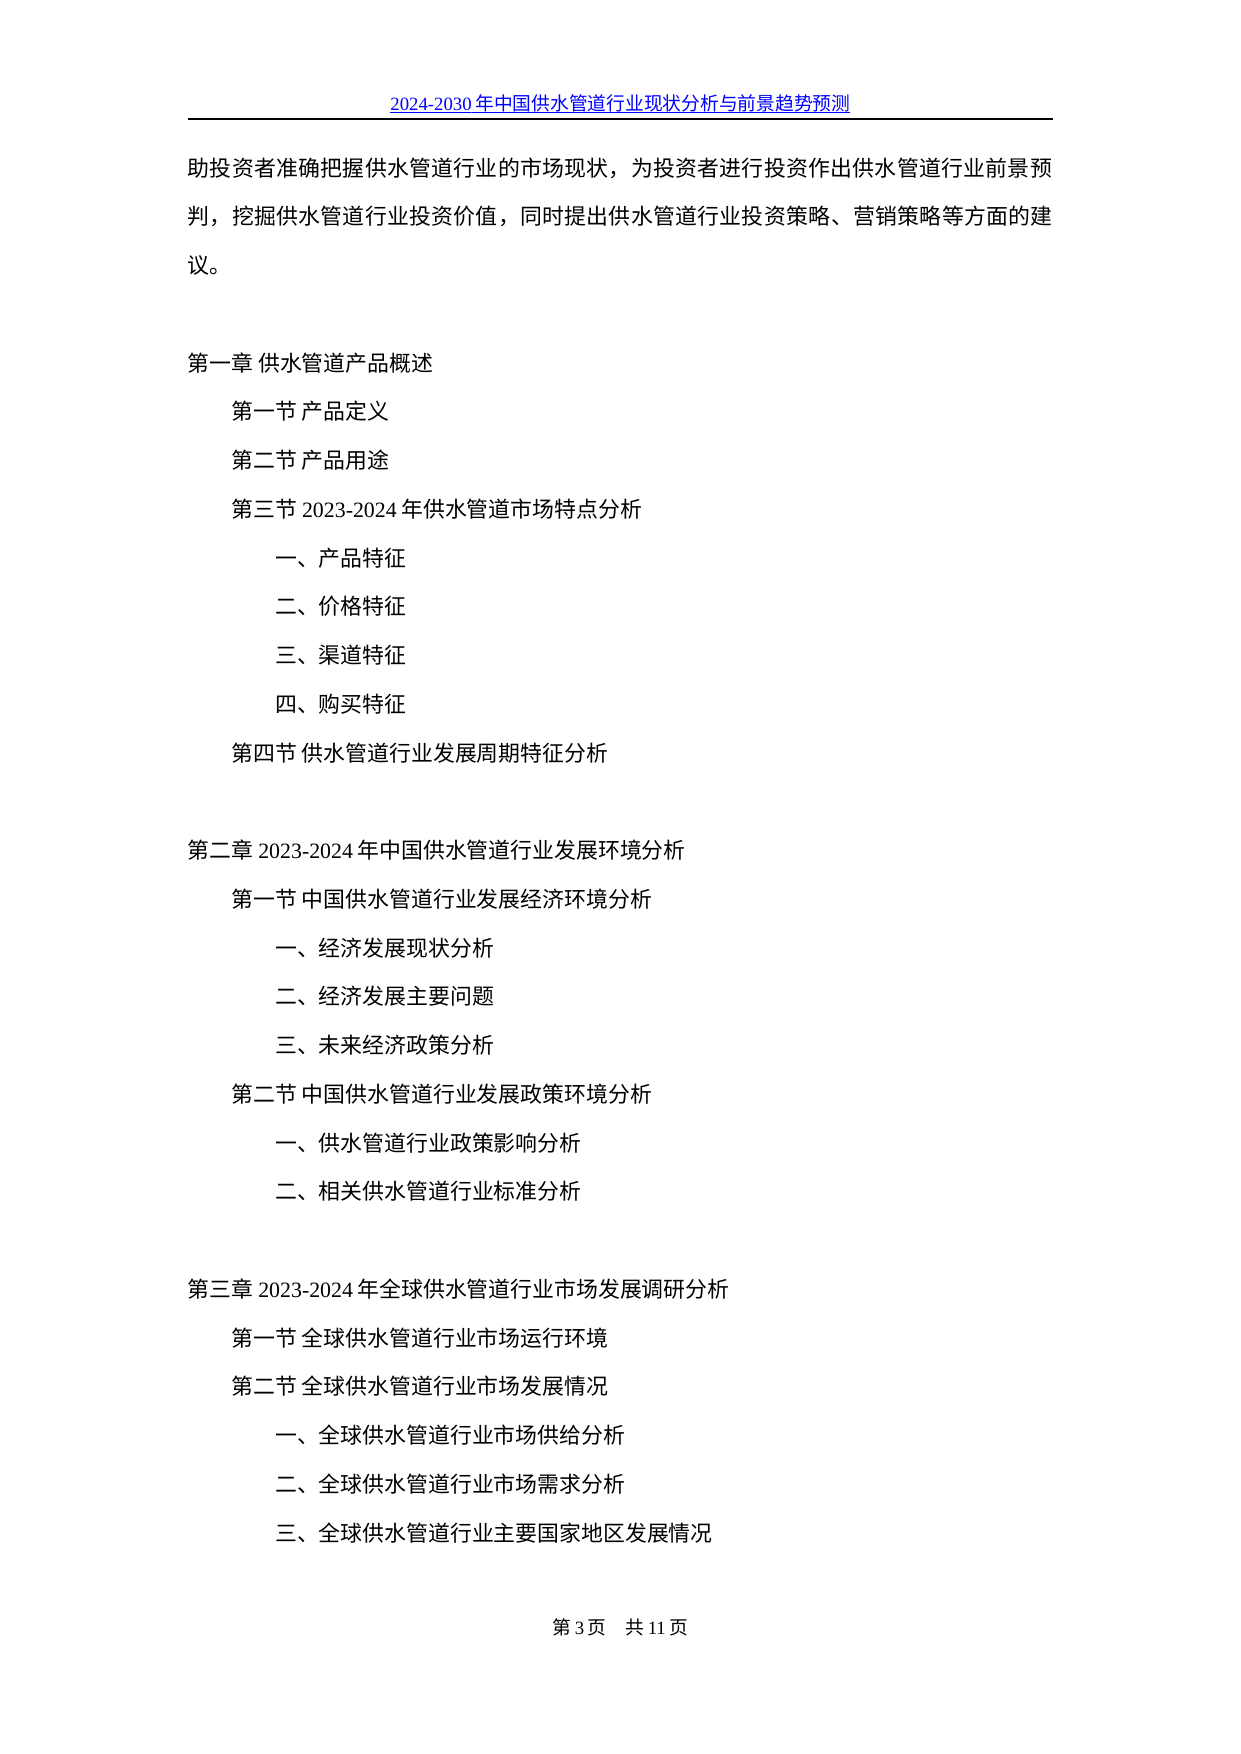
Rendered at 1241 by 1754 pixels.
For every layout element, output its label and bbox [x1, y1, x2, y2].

text [187, 150, 1053, 1548]
